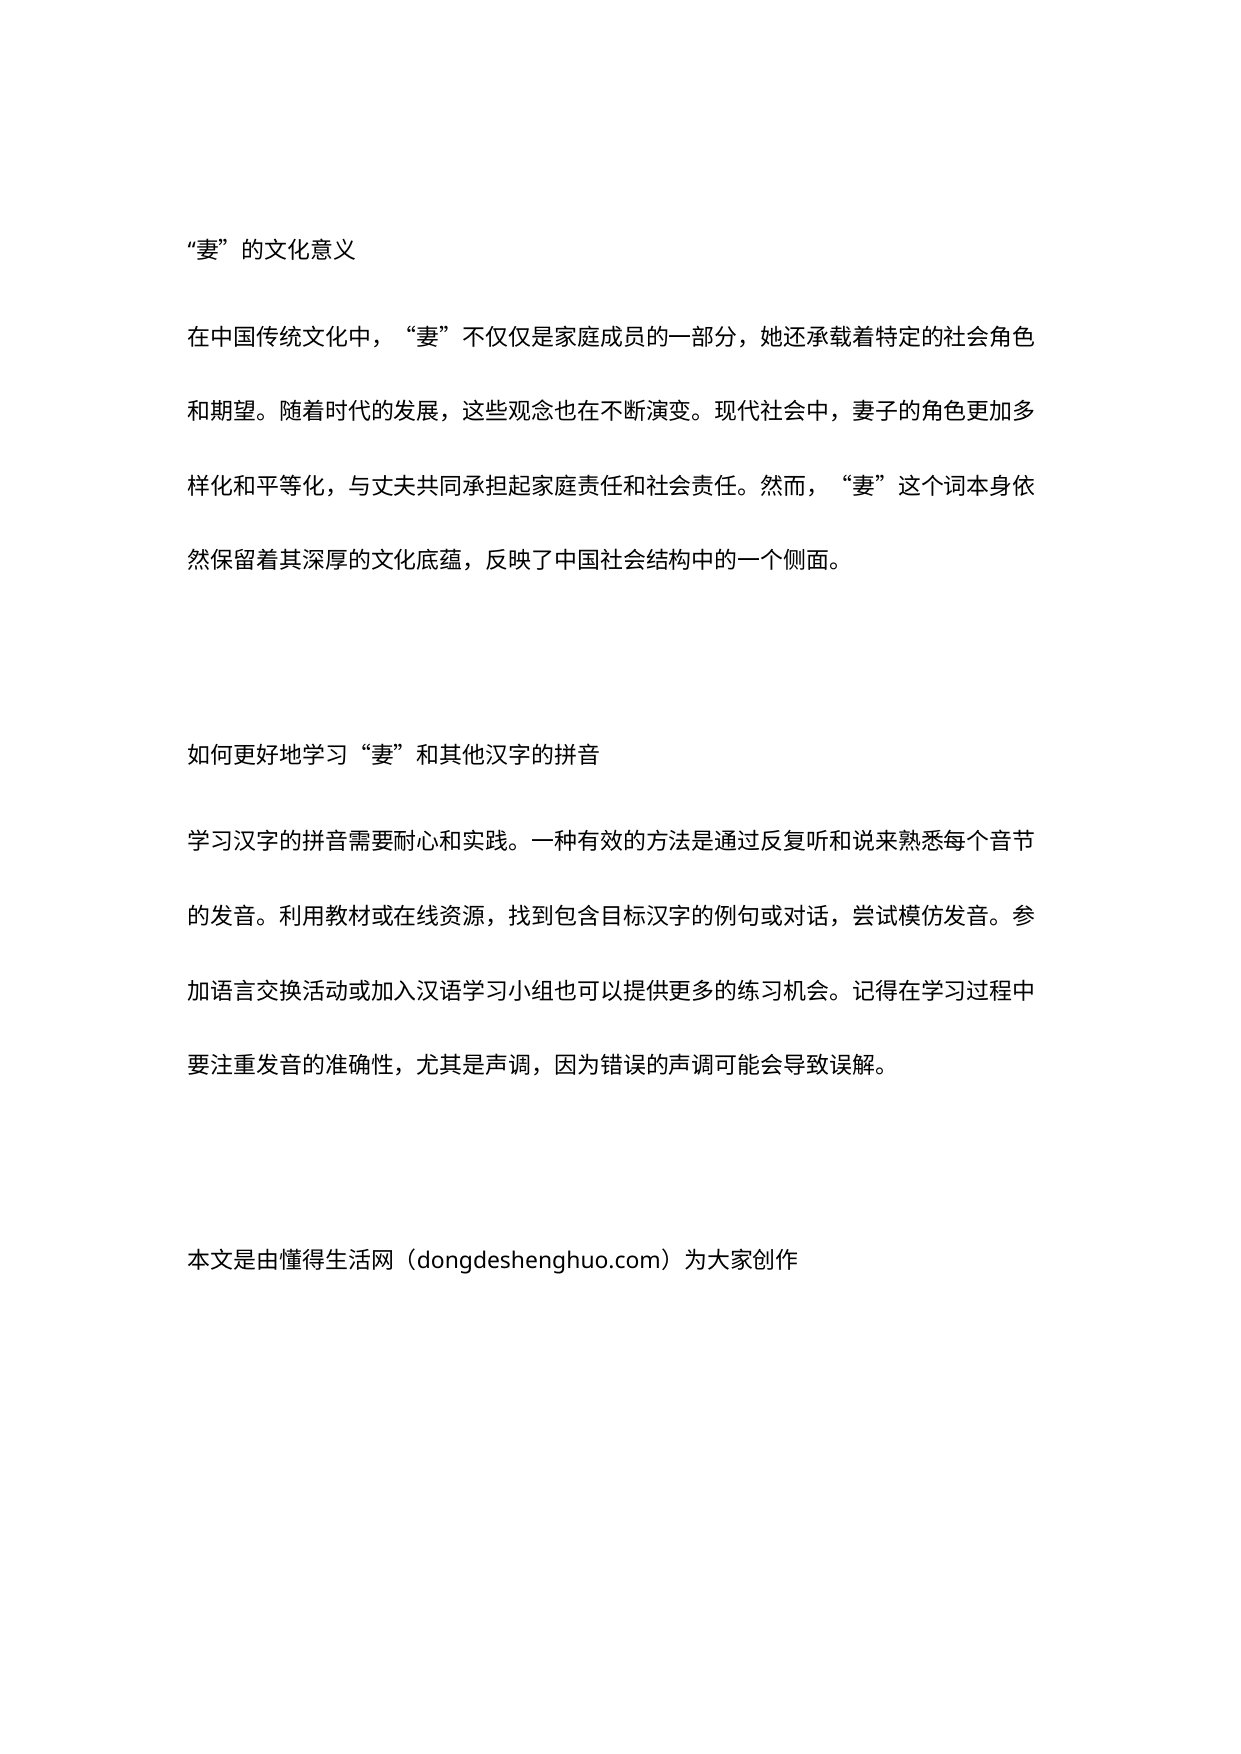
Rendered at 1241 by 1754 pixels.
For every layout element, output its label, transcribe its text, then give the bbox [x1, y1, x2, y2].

text 学习汉字的拼音需要耐心和实践。一种有效的方法是通过反复听和说来熟悉每个音节的发音。利用教材或在线资源，找到包含目标汉字的例句或对话，尝试模仿发音。参加语言交换活动或加入汉语学习小组也可以提供更多的练习机会。记得在学习过程中要注重发音的准确性，尤其是声调，因为错误的声调可能会导致误解。 [187, 807, 1053, 1096]
text 如何更好地学习“妻”和其他汉字的拼音 [187, 721, 1053, 786]
text “妻”的文化意义 [187, 216, 1053, 281]
text 本文是由懂得生活网（dongdeshenghuo.com）为大家创作 [187, 1226, 1053, 1291]
text 在中国传统文化中，“妻”不仅仅是家庭成员的一部分，她还承载着特定的社会角色和期望。随着时代的发展，这些观念也在不断演变。现代社会中，妻子的角色更加多样化和平等化，与丈夫共同承担起家庭责任和社会责任。然而，“妻”这个词本身依然保留着其深厚的文化底蕴，反映了中国社会结构中的一个侧面。 [187, 302, 1053, 592]
